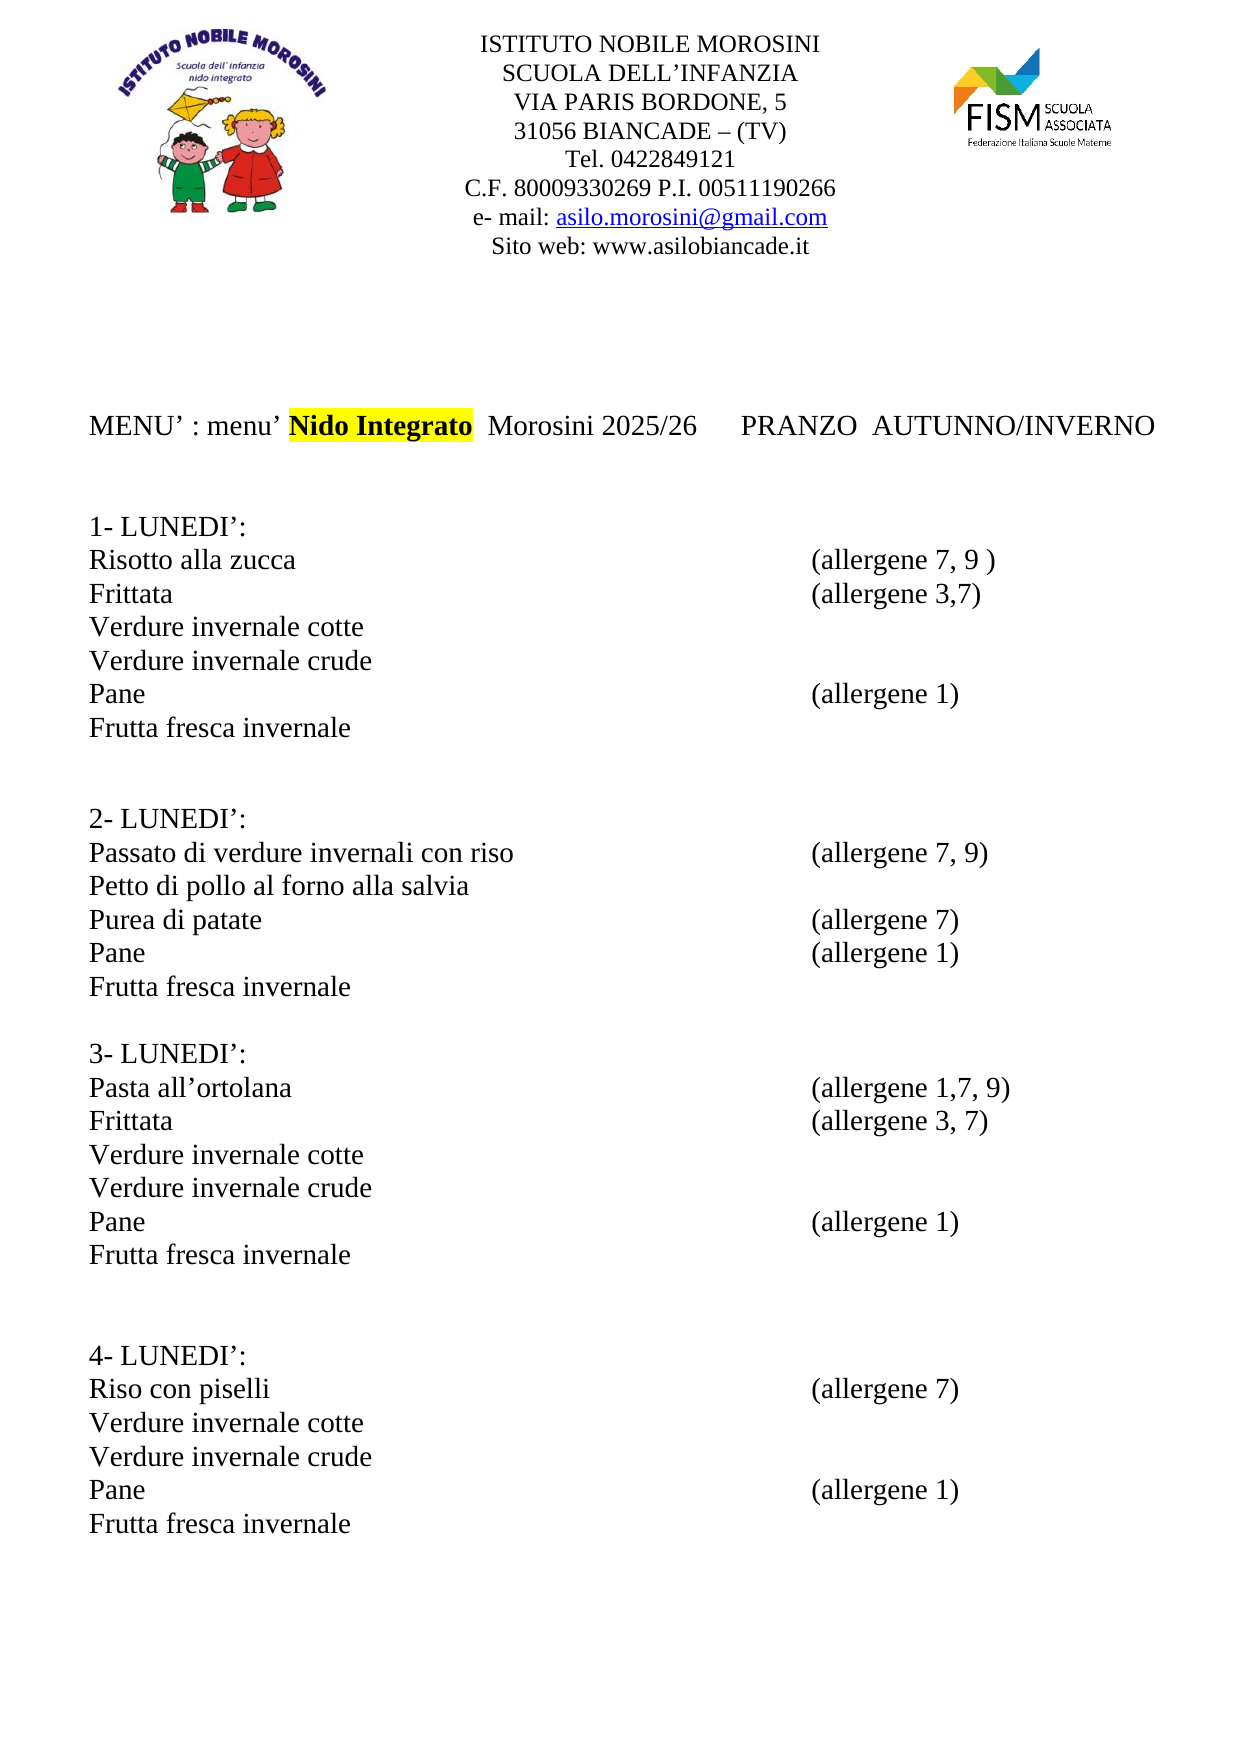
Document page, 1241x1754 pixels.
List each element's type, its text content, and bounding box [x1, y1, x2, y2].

text MENU’ : menu’ Nido Integrato Morosini 2025/26 PRANZO AUTUNNO/INVERNO [473, 408, 1167, 442]
text Frutta fresca invernale [89, 1237, 1167, 1271]
table_header [118, 30, 363, 284]
text Verdure invernale crude [89, 1439, 1167, 1472]
picture [118, 29, 326, 213]
text Risotto alla zucca (allergene 7, 9 ) [89, 542, 1167, 576]
text Frutta fresca invernale [89, 710, 1167, 744]
text 1- LUNEDI’: [89, 509, 1167, 542]
text Verdure invernale crude [89, 643, 1167, 677]
text Petto di pollo al forno alla salvia [89, 868, 1167, 902]
text 3- LUNEDI’: [89, 1036, 1167, 1070]
text Verdure invernale cotte [89, 609, 1167, 643]
text Pane (allergene 1) [89, 1204, 1167, 1237]
text Pane (allergene 1) [89, 677, 1167, 710]
text Frittata (allergene 3,7) [89, 576, 1167, 609]
text 2- LUNEDI’: [89, 801, 1167, 835]
table_header ISTITUTO NOBILE MOROSINI SCUOLA DELL’INFANZIA VIA PARIS BORDONE, 5 31056 BIANCADE – (TV) Tel. 0422849121 C.F. 80009330269 P.I. 00511190266 e- mail: asilo.morosini@gmail.com Sito web: www.asilobiancade.it [363, 30, 937, 284]
text Frutta fresca invernale [89, 1506, 1167, 1539]
table_header [938, 30, 1189, 284]
text Verdure invernale cotte [89, 1137, 1167, 1170]
text Pane (allergene 1) [89, 936, 1167, 969]
text Purea di patate (allergene 7) [89, 902, 1167, 936]
text Verdure invernale cotte [89, 1405, 1167, 1439]
picture [948, 29, 1124, 167]
text Frutta fresca invernale [89, 969, 1167, 1003]
text Verdure invernale crude [89, 1170, 1167, 1204]
text 4- LUNEDI’: [89, 1338, 1167, 1372]
text Pasta all’ortolana (allergene 1,7, 9) [89, 1070, 1167, 1103]
text MENU’ : menu’ Nido Integrato Morosini 2025/26 PRANZO AUTUNNO/INVERNO [89, 408, 289, 442]
text Frittata (allergene 3, 7) [89, 1103, 1167, 1137]
text Passato di verdure invernali con riso (allergene 7, 9) [89, 835, 1167, 868]
text Riso con piselli (allergene 7) [89, 1372, 1167, 1405]
text Pane (allergene 1) [89, 1472, 1167, 1506]
